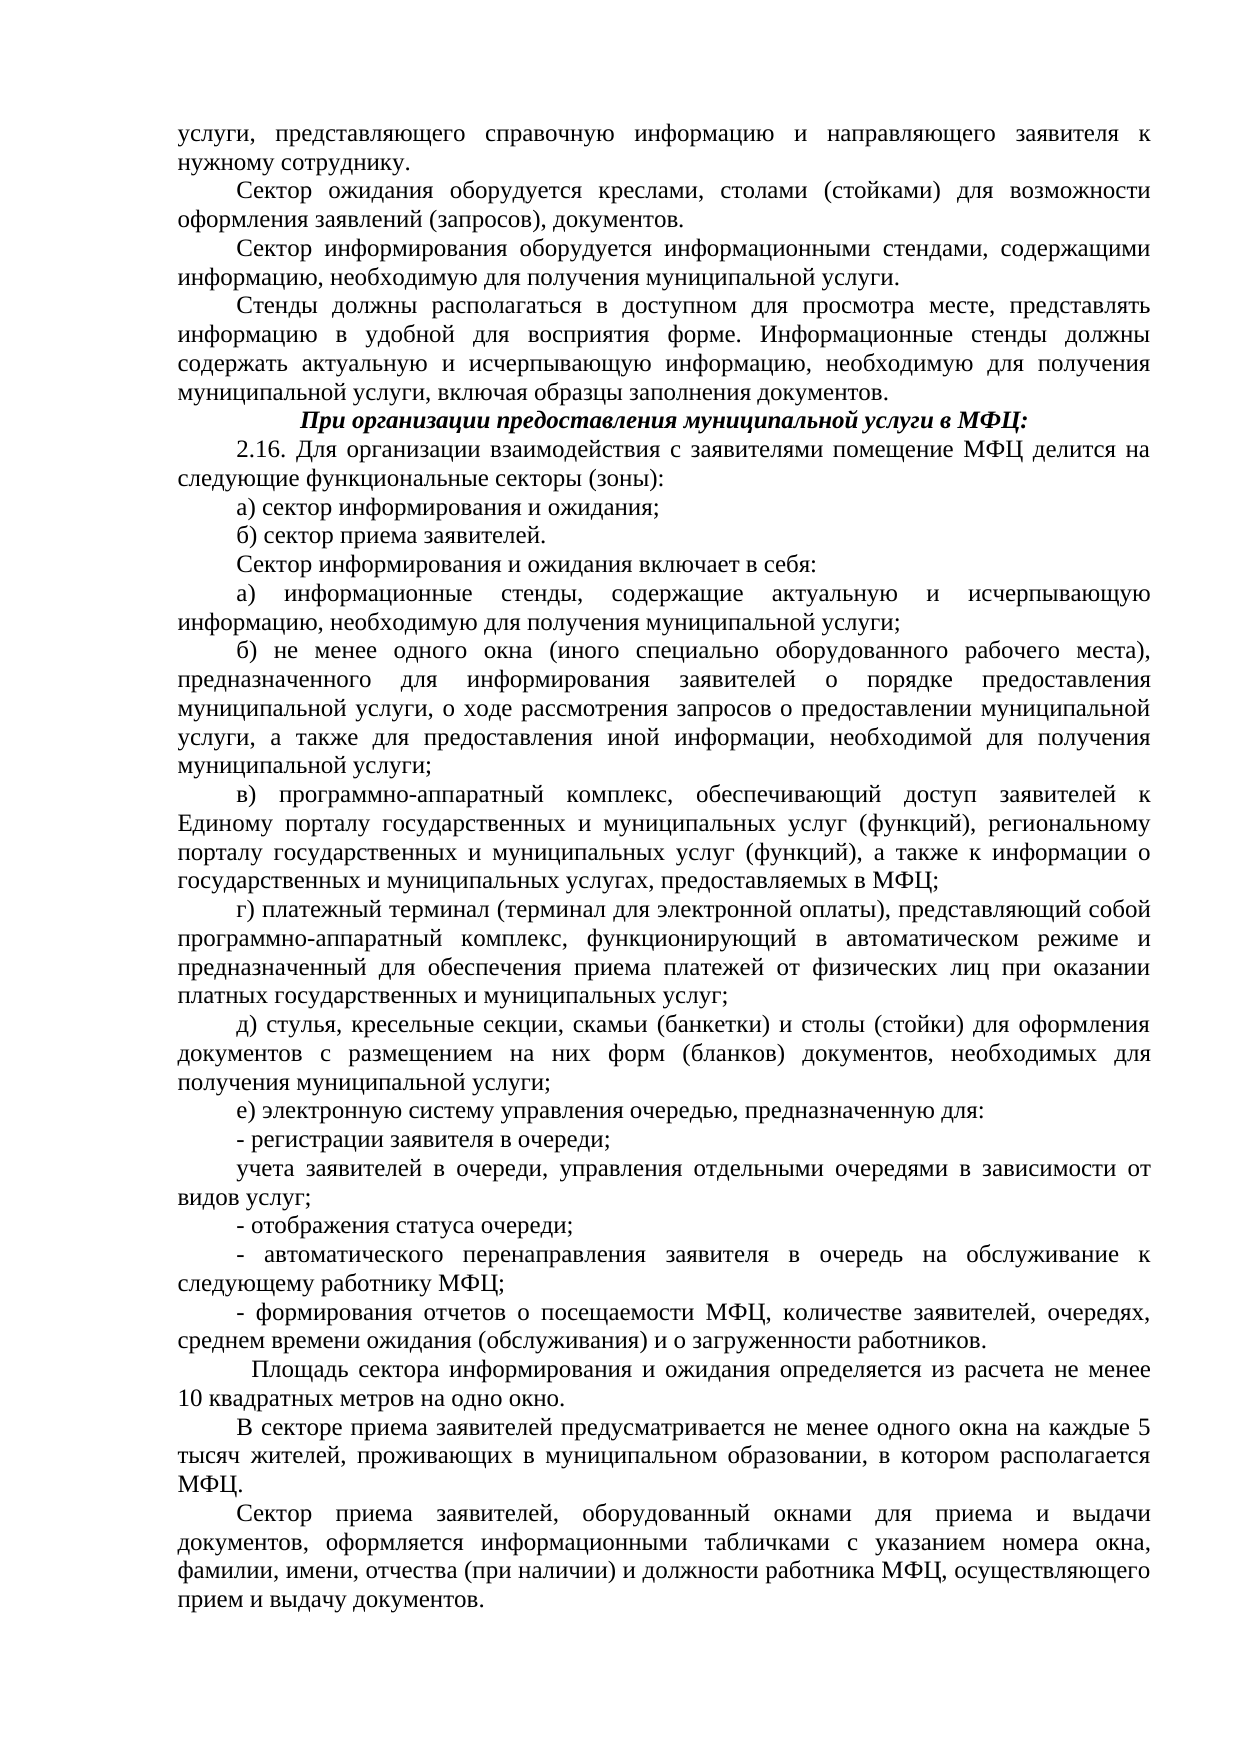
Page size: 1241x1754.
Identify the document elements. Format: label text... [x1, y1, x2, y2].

text - автоматического перенаправления заявителя в очередь на обслуживание к следующему работнику МФЦ; [177, 1239, 1152, 1297]
text а) сектор информирования и ожидания; [177, 492, 1152, 521]
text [177, 118, 1152, 176]
text в) программно-аппаратный комплекс, обеспечивающий доступ заявителей к Единому порталу государственных и муниципальных услуг (функций), региональному порталу государственных и муниципальных услуг (функций), а также к информации о государственных и муниципальных услугах, предоставляемых в МФЦ; [177, 779, 1152, 894]
text Сектор ожидания оборудуется креслами, столами (стойками) для возможности оформления заявлений (запросов), документов. [177, 176, 1152, 233]
text Сектор информирования оборудуется информационными стендами, содержащими информацию, необходимую для получения муниципальной услуги. [177, 233, 1152, 291]
text а) информационные стенды, содержащие актуальную и исчерпывающую информацию, необходимую для получения муниципальной услуги; [177, 578, 1152, 636]
text При организации предоставления муниципальной услуги в МФЦ: [177, 406, 1152, 434]
text г) платежный терминал (терминал для электронной оплаты), представляющий собой программно-аппаратный комплекс, функционирующий в автоматическом режиме и предназначенный для обеспечения приема платежей от физических лиц при оказании платных государственных и муниципальных услуг; [177, 894, 1152, 1009]
text - отображения статуса очереди; [177, 1211, 1152, 1239]
text е) электронную систему управления очередью, предназначенную для: [177, 1096, 1152, 1124]
text - формирования отчетов о посещаемости МФЦ, количестве заявителей, очередях, среднем времени ожидания (обслуживания) и о загруженности работников. [177, 1297, 1152, 1354]
text б) не менее одного окна (иного специально оборудованного рабочего места), предназначенного для информирования заявителей о порядке предоставления муниципальной услуги, о ходе рассмотрения запросов о предоставлении муниципальной услуги, а также для предоставления иной информации, необходимой для получения муниципальной услуги; [177, 636, 1152, 779]
text д) стулья, кресельные секции, скамьи (банкетки) и столы (стойки) для оформления документов с размещением на них форм (бланков) документов, необходимых для получения муниципальной услуги; [177, 1009, 1152, 1096]
text б) сектор приема заявителей. [177, 521, 1152, 549]
text - регистрации заявителя в очереди; [177, 1124, 1152, 1153]
text Стенды должны располагаться в доступном для просмотра месте, представлять информацию в удобной для восприятия форме. Информационные стенды должны содержать актуальную и исчерпывающую информацию, необходимую для получения муниципальной услуги, включая образцы заполнения документов. [177, 291, 1152, 406]
text В секторе приема заявителей предусматривается не менее одного окна на каждые 5 тысяч жителей, проживающих в муниципальном образовании, в котором располагается МФЦ. [177, 1412, 1152, 1498]
text учета заявителей в очереди, управления отдельными очередями в зависимости от видов услуг; [177, 1153, 1152, 1211]
text Сектор приема заявителей, оборудованный окнами для приема и выдачи документов, оформляется информационными табличками с указанием номера окна, фамилии, имени, отчества (при наличии) и должности работника МФЦ, осуществляющего прием и выдачу документов. [177, 1498, 1152, 1613]
text Площадь сектора информирования и ожидания определяется из расчета не менее 10 квадратных метров на одно окно. [177, 1354, 1152, 1412]
text Сектор информирования и ожидания включает в себя: [177, 549, 1152, 578]
text 2.16. Для организации взаимодействия с заявителями помещение МФЦ делится на следующие функциональные секторы (зоны): [177, 434, 1152, 492]
